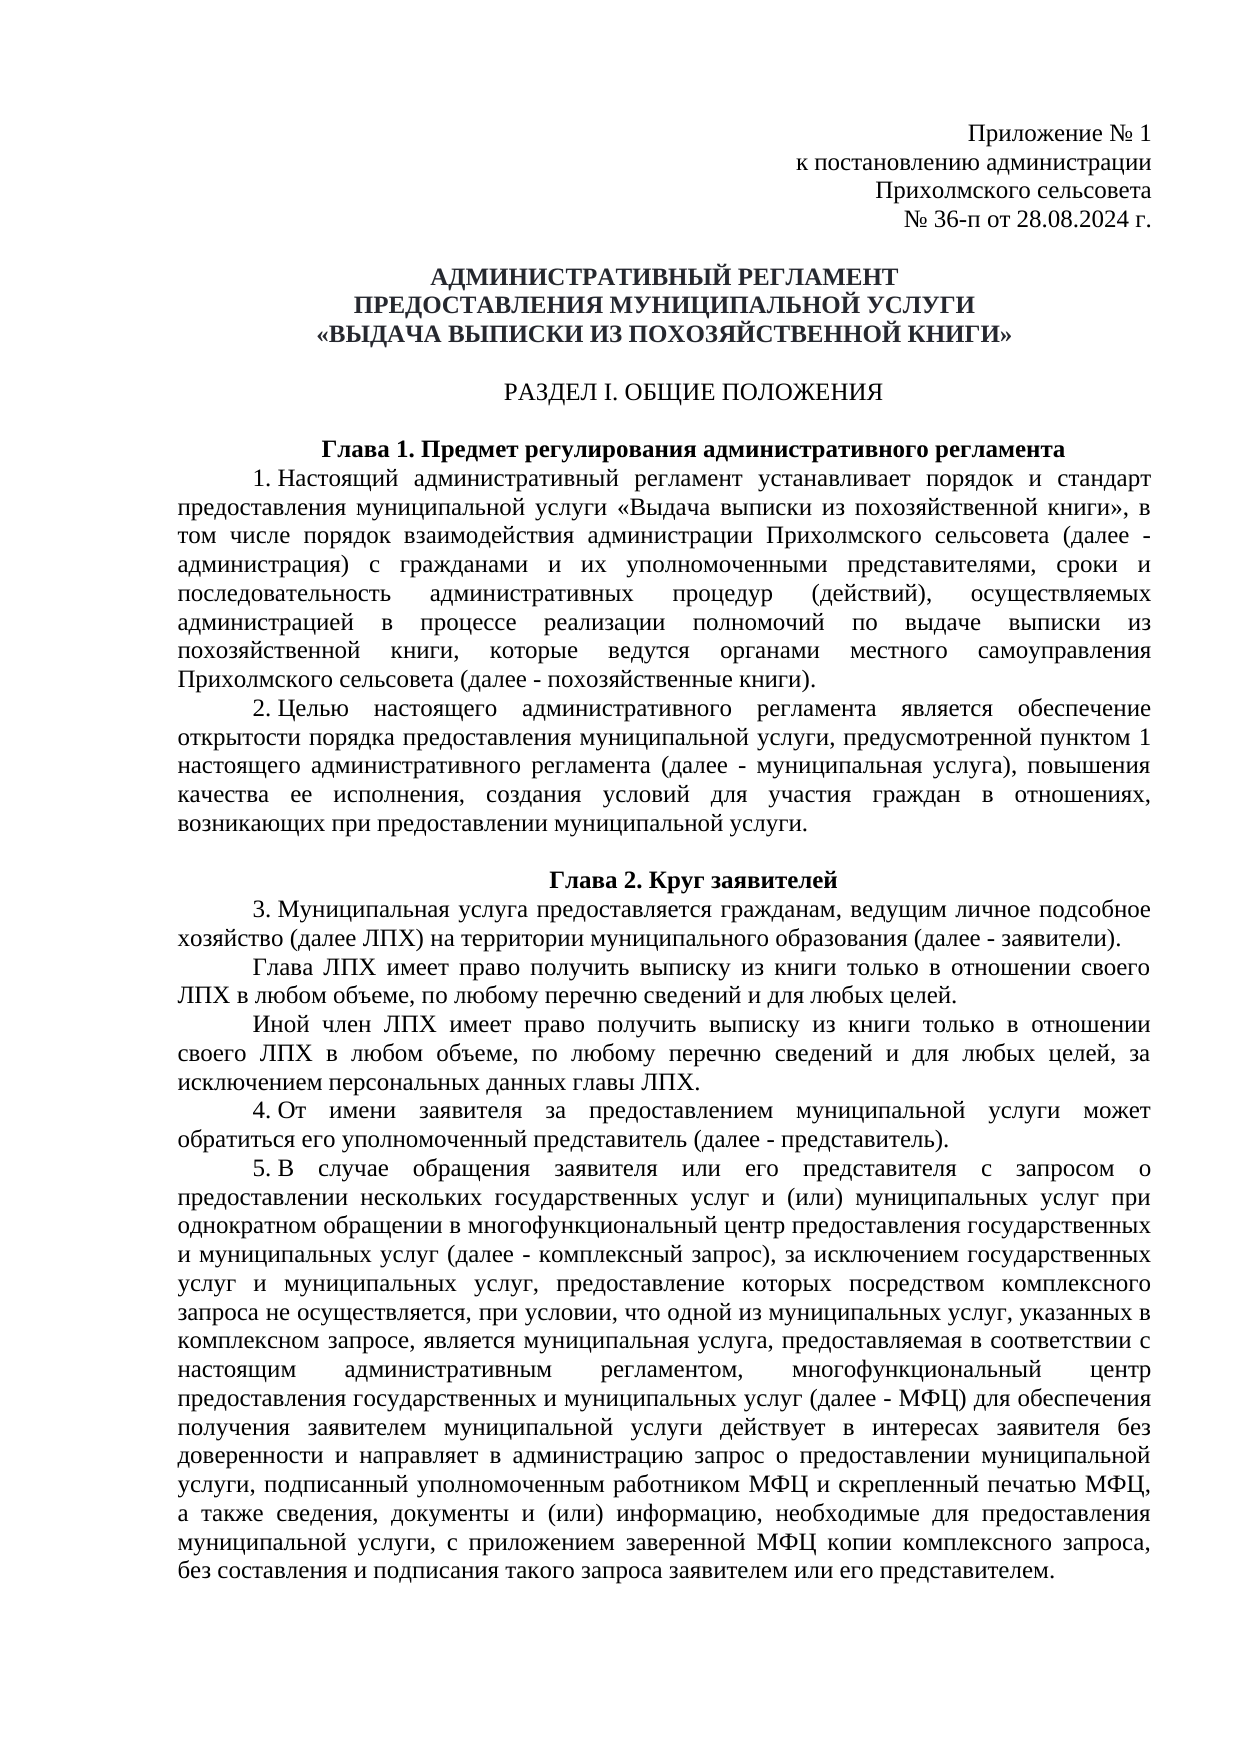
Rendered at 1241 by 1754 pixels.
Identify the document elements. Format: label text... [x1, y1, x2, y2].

text Глава ЛПХ имеет право получить выписку из книги только в отношении своего ЛПХ в любом объеме, по любому перечню сведений и для любых целей. [177, 952, 1152, 1009]
text ПРЕДОСТАВЛЕНИЯ МУНИЦИПАЛЬНОЙ УСЛУГИ [177, 291, 1152, 319]
text 2. Целью настоящего административного регламента является обеспечение открытости порядка предоставления муниципальной услуги, предусмотренной пунктом 1 настоящего административного регламента (далее - муниципальная услуга), повышения качества ее исполнения, создания условий для участия граждан в отношениях, возникающих при предоставлении муниципальной услуги. [177, 693, 1152, 837]
text № 36-п от 28.08.2024 г. [177, 204, 1152, 233]
text 3. Муниципальная услуга предоставляется гражданам, ведущим личное подсобное хозяйство (далее ЛПХ) на территории муниципального образования (далее - заявители). [177, 894, 1152, 952]
text АДМИНИСТРАТИВНЫЙ РЕГЛАМЕНТ [177, 262, 1152, 291]
text Глава 2. Круг заявителей [177, 866, 1152, 894]
text 1. Настоящий административный регламент устанавливает порядок и стандарт предоставления муниципальной услуги «Выдача выписки из похозяйственной книги», в том числе порядок взаимодействия администрации Прихолмского сельсовета (далее - администрация) с гражданами и их уполномоченными представителями, сроки и последовательность административных процедур (действий), осуществляемых администрацией в процессе реализации полномочий по выдаче выписки из похозяйственной книги, которые ведутся органами местного самоуправления Прихолмского сельсовета (далее - похозяйственные книги). [177, 463, 1152, 693]
text РАЗДЕЛ I. ОБЩИЕ ПОЛОЖЕНИЯ [177, 377, 1152, 406]
text Глава 1. Предмет регулирования административного регламента [177, 434, 1152, 463]
text 4. От имени заявителя за предоставлением муниципальной услуги может обратиться его уполномоченный представитель (далее - представитель). [177, 1096, 1152, 1153]
text «ВЫДАЧА ВЫПИСКИ ИЗ ПОХОЗЯЙСТВЕННОЙ КНИГИ» [177, 319, 1152, 348]
text к постановлению администрации [177, 147, 1152, 176]
text Иной член ЛПХ имеет право получить выписку из книги только в отношении своего ЛПХ в любом объеме, по любому перечню сведений и для любых целей, за исключением персональных данных главы ЛПХ. [177, 1009, 1152, 1096]
text Приложение № 1 [177, 118, 1152, 147]
text Прихолмского сельсовета [177, 176, 1152, 204]
text 5. В случае обращения заявителя или его представителя с запросом о предоставлении нескольких государственных услуг и (или) муниципальных услуг при однократном обращении в многофункциональный центр предоставления государственных и муниципальных услуг (далее - комплексный запрос), за исключением государственных услуг и муниципальных услуг, предоставление которых посредством комплексного запроса не осуществляется, при условии, что одной из муниципальных услуг, указанных в комплексном запросе, является муниципальная услуга, предоставляемая в соответствии с настоящим административным регламентом, многофункциональный центр предоставления государственных и муниципальных услуг (далее - МФЦ) для обеспечения получения заявителем муниципальной услуги действует в интересах заявителя без доверенности и направляет в администрацию запрос о предоставлении муниципальной услуги, подписанный уполномоченным работником МФЦ и скрепленный печатью МФЦ, а также сведения, документы и (или) информацию, необходимые для предоставления муниципальной услуги, с приложением заверенной МФЦ копии комплексного запроса, без составления и подписания такого запроса заявителем или его представителем. [177, 1153, 1152, 1584]
